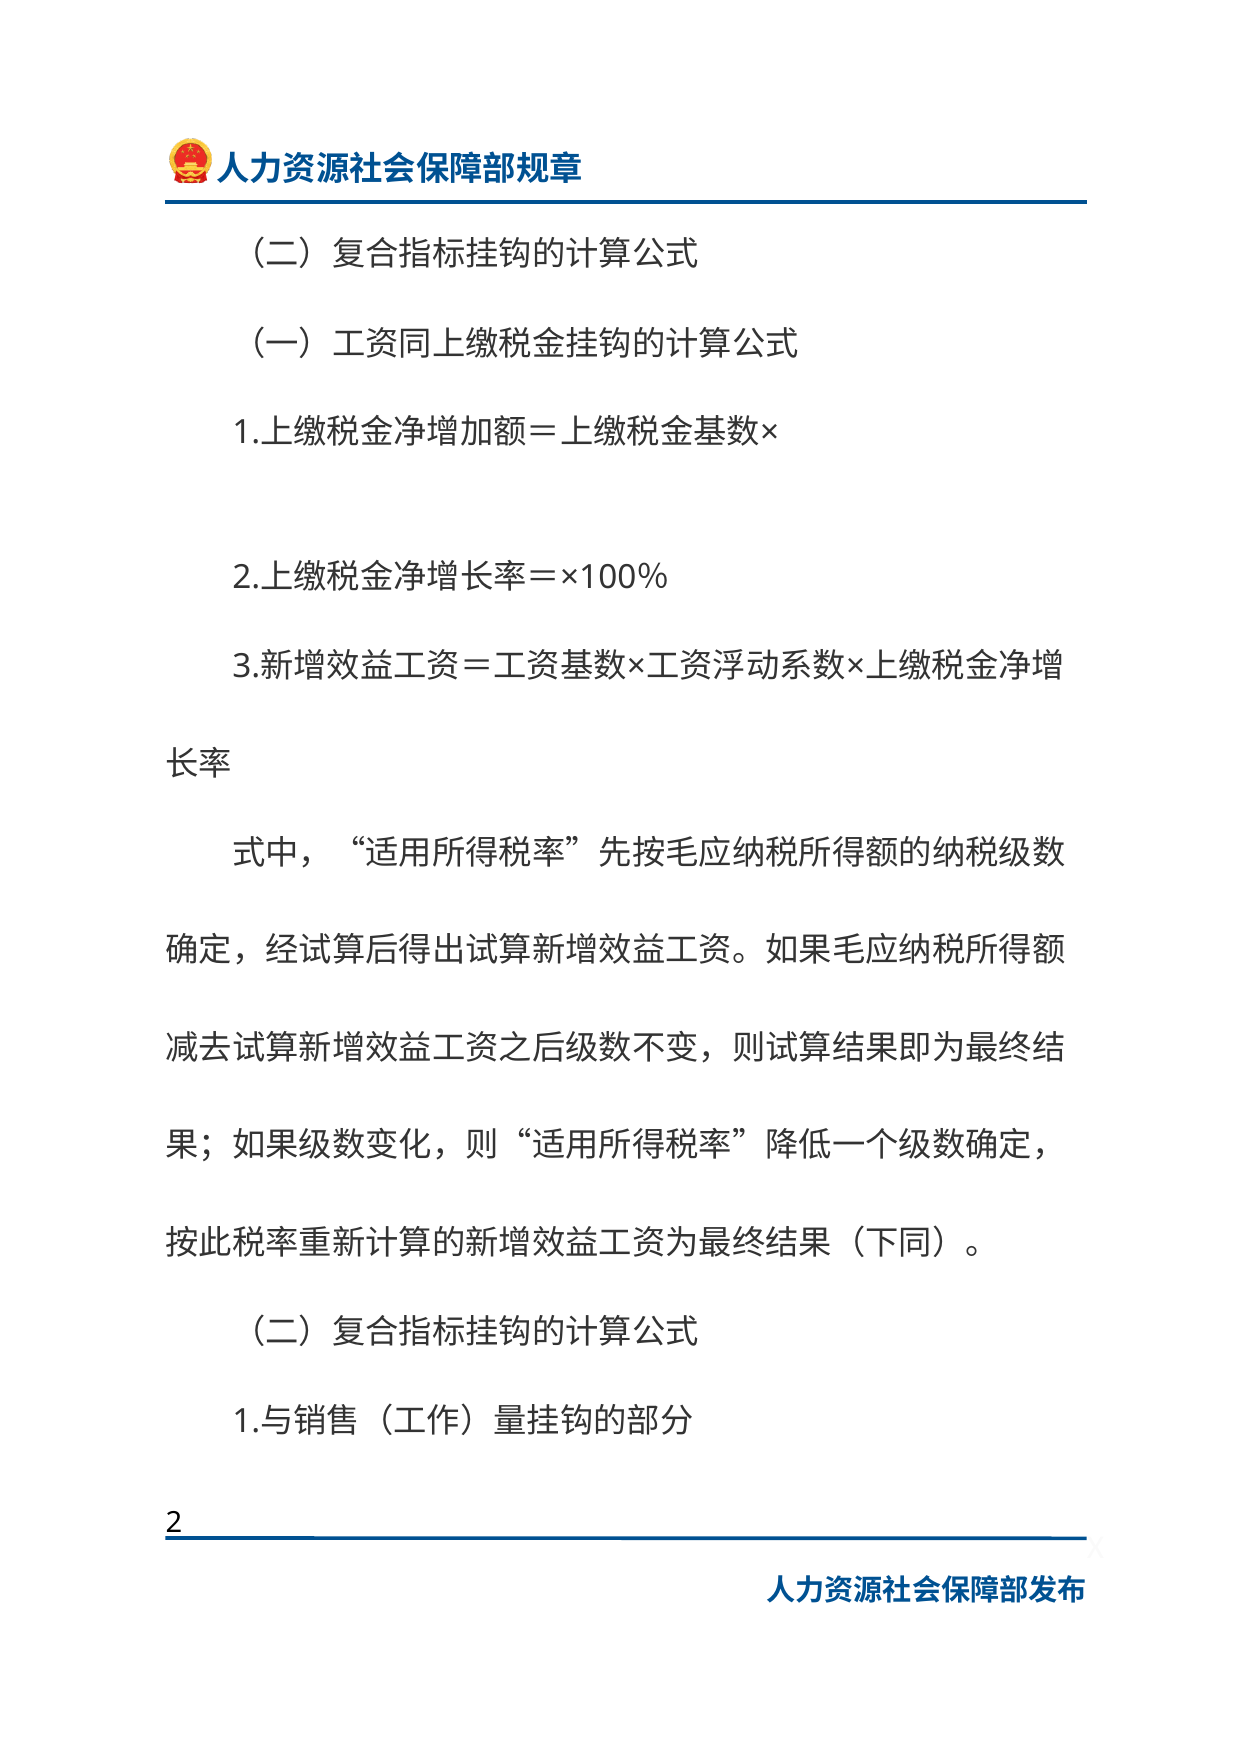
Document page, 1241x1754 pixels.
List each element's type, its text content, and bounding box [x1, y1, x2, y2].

text 3.新增效益工资＝工资基数×工资浮动系数×上缴税金净增长率 [165, 631, 1087, 793]
text （二）复合指标挂钩的计算公式 [165, 1296, 1087, 1361]
text （一）工资同上缴税金挂钩的计算公式 [165, 308, 1087, 373]
text （二）复合指标挂钩的计算公式 [165, 219, 1087, 284]
text 2.上缴税金净增长率＝×100％ [165, 541, 1087, 606]
text 1.上缴税金净增加额＝上缴税金基数× [165, 397, 1087, 462]
picture [165, 136, 216, 187]
text 式中，“适用所得税率”先按毛应纳税所得额的纳税级数确定，经试算后得出试算新增效益工资。如果毛应纳税所得额减去试算新增效益工资之后级数不变，则试算结果即为最终结果；如果级数变化，则“适用所得税率”降低一个级数确定，按此税率重新计算的新增效益工资为最终结果（下同）。 [165, 817, 1087, 1272]
text 1.与销售（工作）量挂钩的部分 [165, 1385, 1087, 1450]
